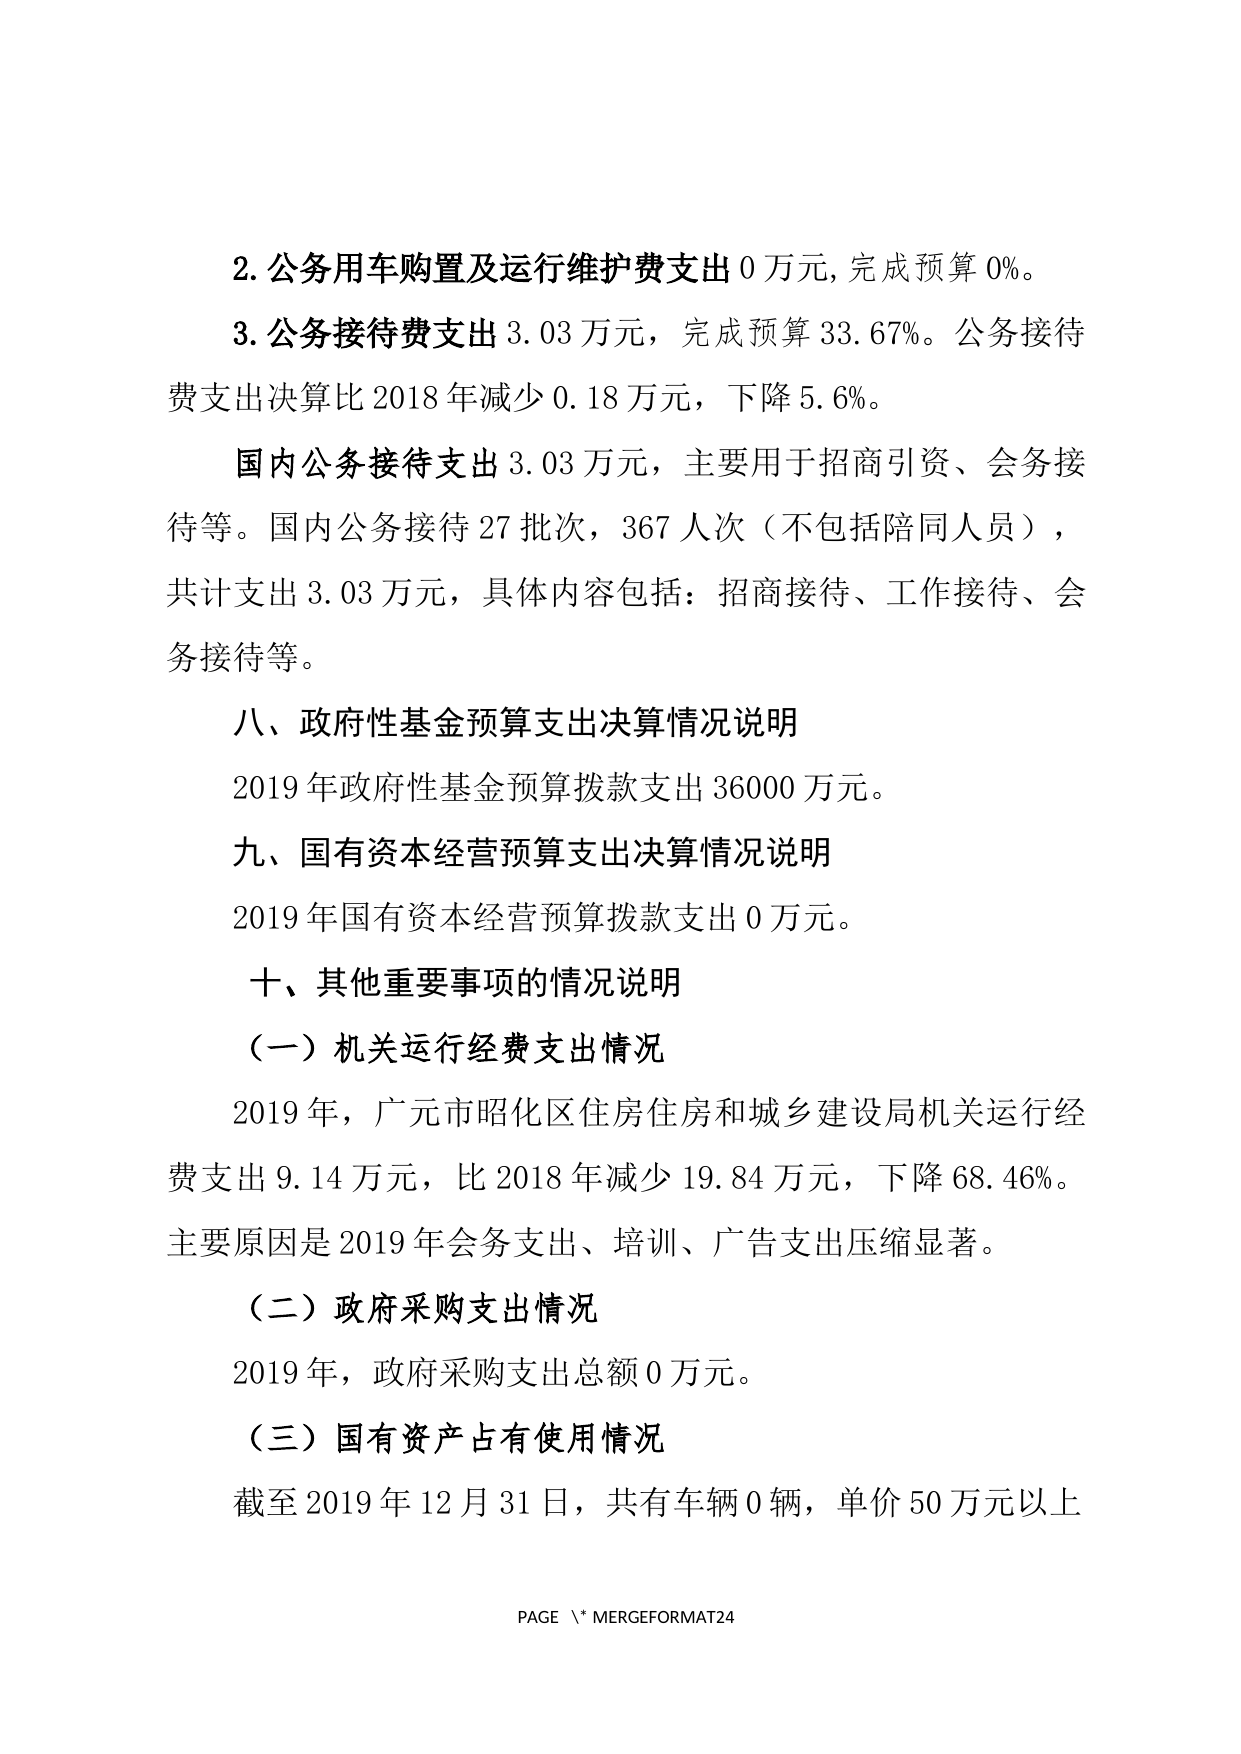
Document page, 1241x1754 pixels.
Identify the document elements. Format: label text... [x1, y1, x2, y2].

list 国有资本经营预算支出决算情况说明 [165, 818, 1087, 883]
text 2019年国有资本经营预算拨款支出0万元。 [165, 883, 1087, 948]
text 2019年，广元市昭化区住房住房和城乡建设局机关运行经费支出9.14万元，比2018年减少19.84万元，下降68.46%。主要原因是2019年会务支出、培训、广告支出压缩显著。 [165, 1078, 1087, 1273]
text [165, 1468, 1087, 1533]
text 八、政府性基金预算支出决算情况说明 [165, 688, 1087, 753]
text 十、其他重要事项的情况说明 [165, 948, 1087, 1013]
text （二）政府采购支出情况 [165, 1273, 1087, 1338]
text 2019年政府性基金预算拨款支出36000万元。 [165, 753, 1087, 818]
text （三）国有资产占有使用情况 [165, 1403, 1087, 1468]
text 3.公务接待费支出3.03万元，完成预算33.67%。公务接待费支出决算比2018年减少0.18万元，下降5.6%。 [165, 298, 1087, 428]
text 2019年，政府采购支出总额0万元。 [165, 1338, 1087, 1403]
text （一）机关运行经费支出情况 [165, 1013, 1087, 1078]
list 2.公务用车购置及运行维护费支出0万元,完成预算0%。 [165, 233, 1087, 298]
text 国内公务接待支出3.03万元，主要用于招商引资、会务接待等。国内公务接待27批次，367人次（不包括陪同人员），共计支出3.03万元，具体内容包括：招商接待、工作接待、会务接待等。 [165, 428, 1087, 688]
